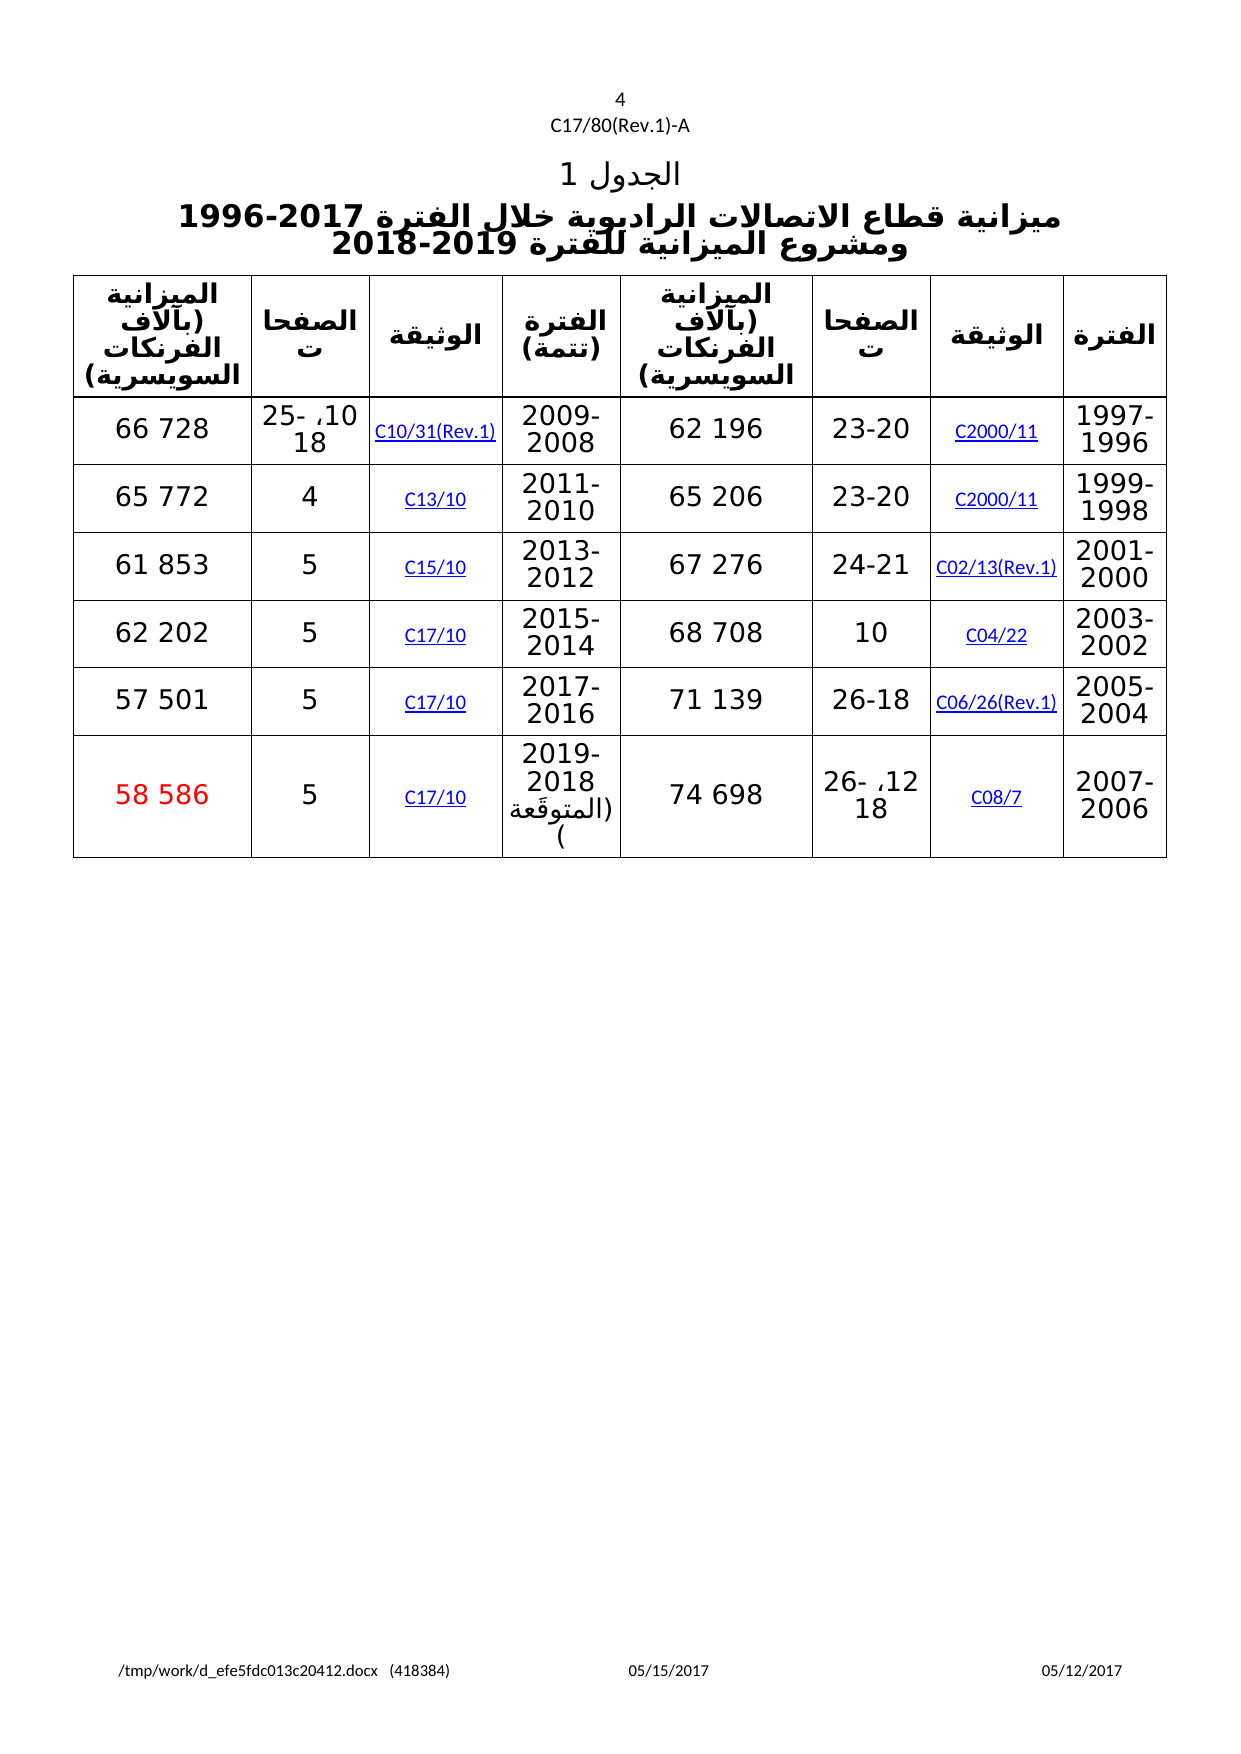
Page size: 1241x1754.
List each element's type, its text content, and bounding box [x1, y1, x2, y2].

table_cell 57 501 [74, 668, 251, 735]
table_cell C17/10 [370, 736, 502, 857]
table_cell 23-20 [813, 398, 930, 464]
table_cell 2019-2018 (المتوقَعة) [503, 736, 620, 857]
table_cell 74 698 [621, 736, 812, 857]
table_cell 2005-2004 [1064, 668, 1166, 735]
table_cell 5 [252, 533, 369, 599]
table_cell 2013-2012 [503, 533, 620, 599]
table_cell C15/10 [370, 533, 502, 599]
table_cell 2007-2006 [1064, 736, 1166, 857]
table_cell 71 139 [621, 668, 812, 735]
table_cell 1997-1996 [1064, 398, 1166, 464]
table_cell 62 196 [621, 398, 812, 464]
table_cell 2017-2016 [503, 668, 620, 735]
table_header الصفحات [252, 276, 369, 396]
table_cell 67 276 [621, 533, 812, 599]
table_header الميزانية (بآلاف الفرنكات السويسرية) [74, 276, 251, 396]
table_cell 65 206 [621, 465, 812, 532]
table_cell 58 586 [74, 736, 251, 857]
table_cell C06/26(Rev.1) [931, 668, 1063, 735]
table_header الفترة (تتمة) [503, 276, 620, 396]
table_cell C17/10 [370, 601, 502, 667]
table_cell C08/7 [931, 736, 1063, 857]
table_cell C17/10 [370, 668, 502, 735]
table_header الوثيقة [370, 276, 502, 396]
table_cell C04/22 [931, 601, 1063, 667]
table_cell 2003-2002 [1064, 601, 1166, 667]
table_cell 5 [252, 601, 369, 667]
table_cell C2000/11 [931, 465, 1063, 532]
table_cell 2001-2000 [1064, 533, 1166, 599]
table_header الفترة [1064, 276, 1166, 396]
table_cell 5 [252, 668, 369, 735]
table_cell C2000/11 [931, 398, 1063, 464]
table_cell 24-21 [813, 533, 930, 599]
title ميزانية قطاع الاتصالات الراديوية خلال الفترة 2017-1996 ومشروع الميزانية للفترة 2019-2018 [118, 204, 1122, 262]
table_cell 62 202 [74, 601, 251, 667]
table_cell C13/10 [370, 465, 502, 532]
table_cell 65 772 [74, 465, 251, 532]
table_cell C02/13(Rev.1) [931, 533, 1063, 599]
table_cell 10، 25-18 [252, 398, 369, 464]
table_cell 1999-1998 [1064, 465, 1166, 532]
table_cell 26-18 [813, 668, 930, 735]
table_cell 5 [252, 736, 369, 857]
table_cell 23-20 [813, 465, 930, 532]
table_cell 2009-2008 [503, 398, 620, 464]
table_header الصفحات [813, 276, 930, 396]
table_cell 66 728 [74, 398, 251, 464]
table_cell 4 [252, 465, 369, 532]
table_cell 61 853 [74, 533, 251, 599]
table_header الوثيقة [931, 276, 1063, 396]
table_cell 10 [813, 601, 930, 667]
table_cell 2011-2010 [503, 465, 620, 532]
table_cell 12، 26-18 [813, 736, 930, 857]
text الجدول 1 [118, 162, 1122, 191]
table_cell 68 708 [621, 601, 812, 667]
table_cell 2015-2014 [503, 601, 620, 667]
table_cell C10/31(Rev.1) [370, 398, 502, 464]
table_header الميزانية (بآلاف الفرنكات السويسرية) [621, 276, 812, 396]
